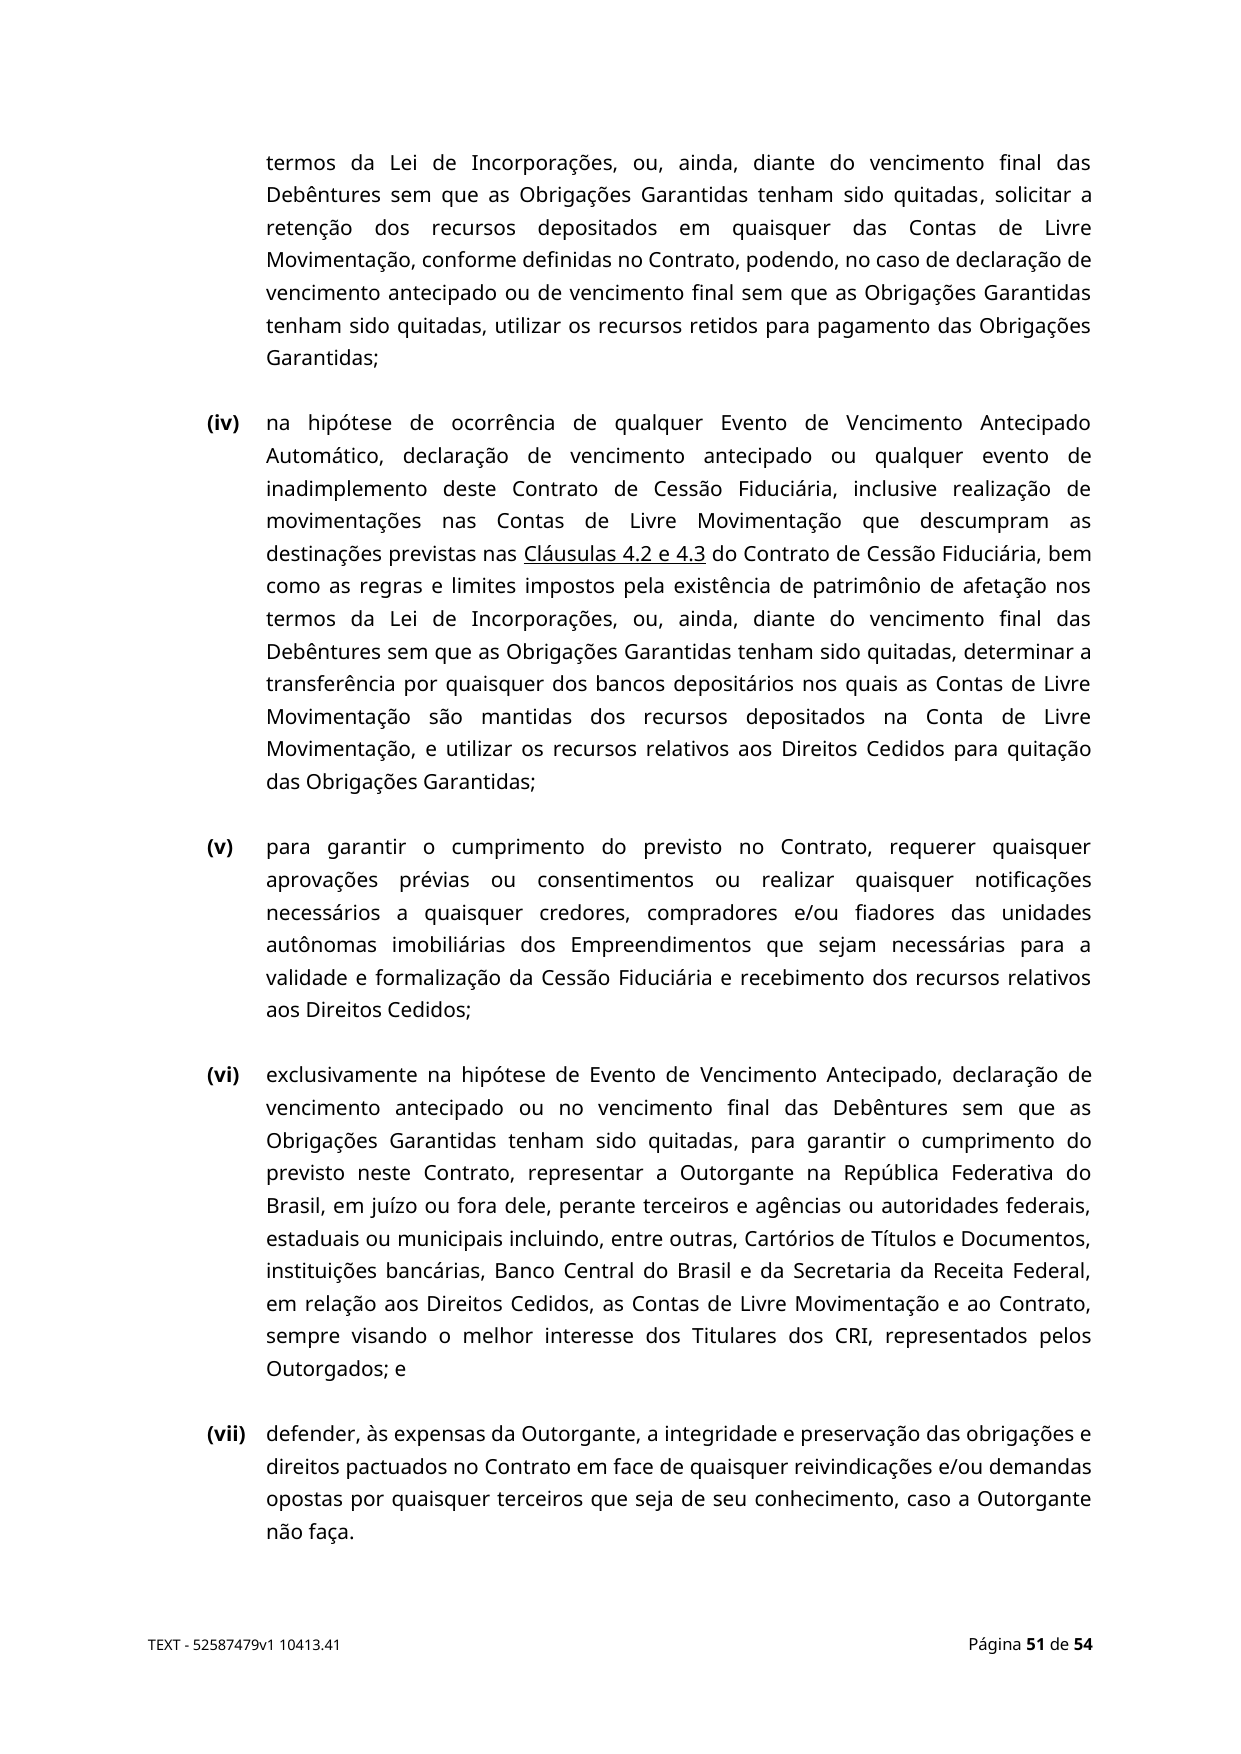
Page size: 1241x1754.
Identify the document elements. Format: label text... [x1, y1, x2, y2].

list exclusivamente na hipótese de Evento de Vencimento Antecipado, declaração de vencimento antecipado ou no vencimento final das Debêntures sem que as Obrigações Garantidas tenham sido quitadas, para garantir o cumprimento do previsto neste Contrato, representar a Outorgante na República Federativa do Brasil, em juízo ou fora dele, perante terceiros e agências ou autoridades federais, estaduais ou municipais incluindo, entre outras, Cartórios de Títulos e Documentos, instituições bancárias, Banco Central do Brasil e da Secretaria da Receita Federal, em relação aos Direitos Cedidos, as Contas de Livre Movimentação e ao Contrato, sempre visando o melhor interesse dos Titulares dos CRI, representados pelos Outorgados; e [207, 1061, 1092, 1382]
list na hipótese de ocorrência de qualquer Evento de Vencimento Antecipado Automático, declaração de vencimento antecipado ou qualquer evento de inadimplemento deste Contrato de Cessão Fiduciária, inclusive realização de movimentações nas Contas de Livre Movimentação que descumpram as destinações previstas nas Cláusulas 4.2 e 4.3 do Contrato de Cessão Fiduciária, bem como as regras e limites impostos pela existência de patrimônio de afetação nos termos da Lei de Incorporações, ou, ainda, diante do vencimento final das Debêntures sem que as Obrigações Garantidas tenham sido quitadas, determinar a transferência por quaisquer dos bancos depositários nos quais as Contas de Livre Movimentação são mantidas dos recursos depositados na Conta de Livre Movimentação, e utilizar os recursos relativos aos Direitos Cedidos para quitação das Obrigações Garantidas; [207, 408, 1092, 796]
list para garantir o cumprimento do previsto no Contrato, requerer quaisquer aprovações prévias ou consentimentos ou realizar quaisquer notificações necessários a quaisquer credores, compradores e/ou fiadores das unidades autônomas imobiliárias dos Empreendimentos que sejam necessárias para a validade e formalização da Cessão Fiduciária e recebimento dos recursos relativos aos Direitos Cedidos; [207, 832, 1092, 1024]
list defender, às expensas da Outorgante, a integridade e preservação das obrigações e direitos pactuados no Contrato em face de quaisquer reivindicações e/ou demandas opostas por quaisquer terceiros que seja de seu conhecimento, caso a Outorgante não faça. [207, 1419, 1092, 1546]
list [207, 148, 1092, 372]
